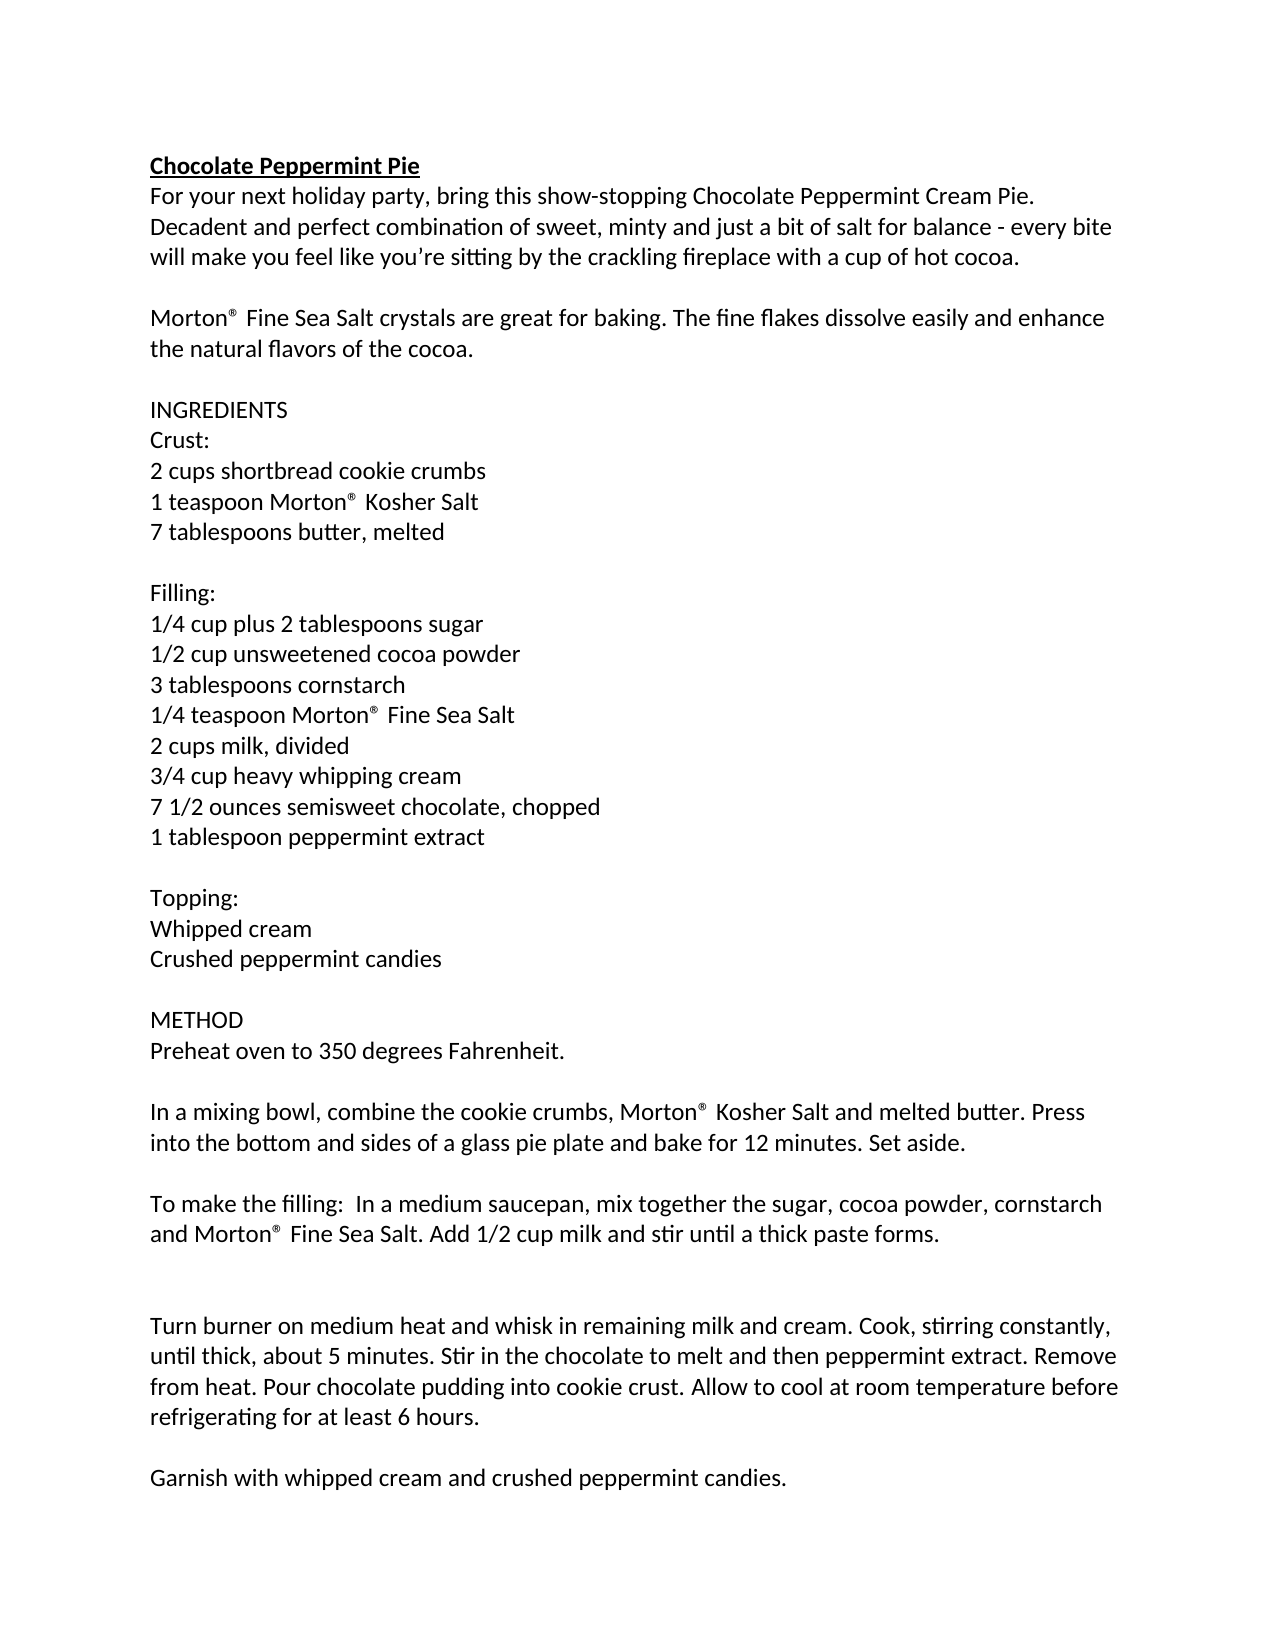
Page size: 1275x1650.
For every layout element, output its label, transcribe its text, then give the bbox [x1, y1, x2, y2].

text Whipped cream [150, 913, 1125, 943]
text 1 tablespoon peppermint extract [150, 821, 1125, 852]
text For your next holiday party, bring this show-stopping Chocolate Peppermint Cream Pie. Decadent and perfect combination of sweet, minty and just a bit of salt for balance - every bite will make you feel like you’re sitting by the crackling fireplace with a cup of hot cocoa. [150, 181, 1125, 272]
text INGREDIENTS [150, 394, 1125, 425]
text Preheat oven to 350 degrees Fahrenheit. [150, 1035, 1125, 1066]
text Topping: [150, 882, 1125, 913]
text Crushed peppermint candies [150, 943, 1125, 974]
text METHOD [150, 1004, 1125, 1035]
text Garnish with whipped cream and crushed peppermint candies. [150, 1462, 1125, 1493]
text 2 cups shortbread cookie crumbs [150, 455, 1125, 486]
text 7 tablespoons butter, melted [150, 516, 1125, 547]
text 2 cups milk, divided [150, 730, 1125, 760]
text 1/4 teaspoon Morton® Fine Sea Salt [150, 699, 1125, 730]
text 1 teaspoon Morton® Kosher Salt [150, 486, 1125, 516]
text Morton® Fine Sea Salt crystals are great for baking. The fine flakes dissolve easily and enhance the natural flavors of the cocoa. [150, 303, 1125, 364]
text 3/4 cup heavy whipping cream [150, 760, 1125, 791]
text 3 tablespoons cornstarch [150, 669, 1125, 699]
text 1/2 cup unsweetened cocoa powder [150, 638, 1125, 669]
text Turn burner on medium heat and whisk in remaining milk and cream. Cook, stirring constantly, until thick, about 5 minutes. Stir in the chocolate to melt and then peppermint extract. Remove from heat. Pour chocolate pudding into cookie crust. Allow to cool at room temperature before refrigerating for at least 6 hours. [150, 1310, 1125, 1432]
text 1/4 cup plus 2 tablespoons sugar [150, 608, 1125, 638]
text In a mixing bowl, combine the cookie crumbs, Morton® Kosher Salt and melted butter. Press into the bottom and sides of a glass pie plate and bake for 12 minutes. Set aside. [150, 1096, 1125, 1157]
text Chocolate Peppermint Pie [150, 150, 1125, 181]
text 7 1/2 ounces semisweet chocolate, chopped [150, 791, 1125, 821]
text Crust: [150, 425, 1125, 455]
text Filling: [150, 577, 1125, 608]
text To make the filling: In a medium saucepan, mix together the sugar, cocoa powder, cornstarch and Morton® Fine Sea Salt. Add 1/2 cup milk and stir until a thick paste forms. [150, 1188, 1125, 1310]
